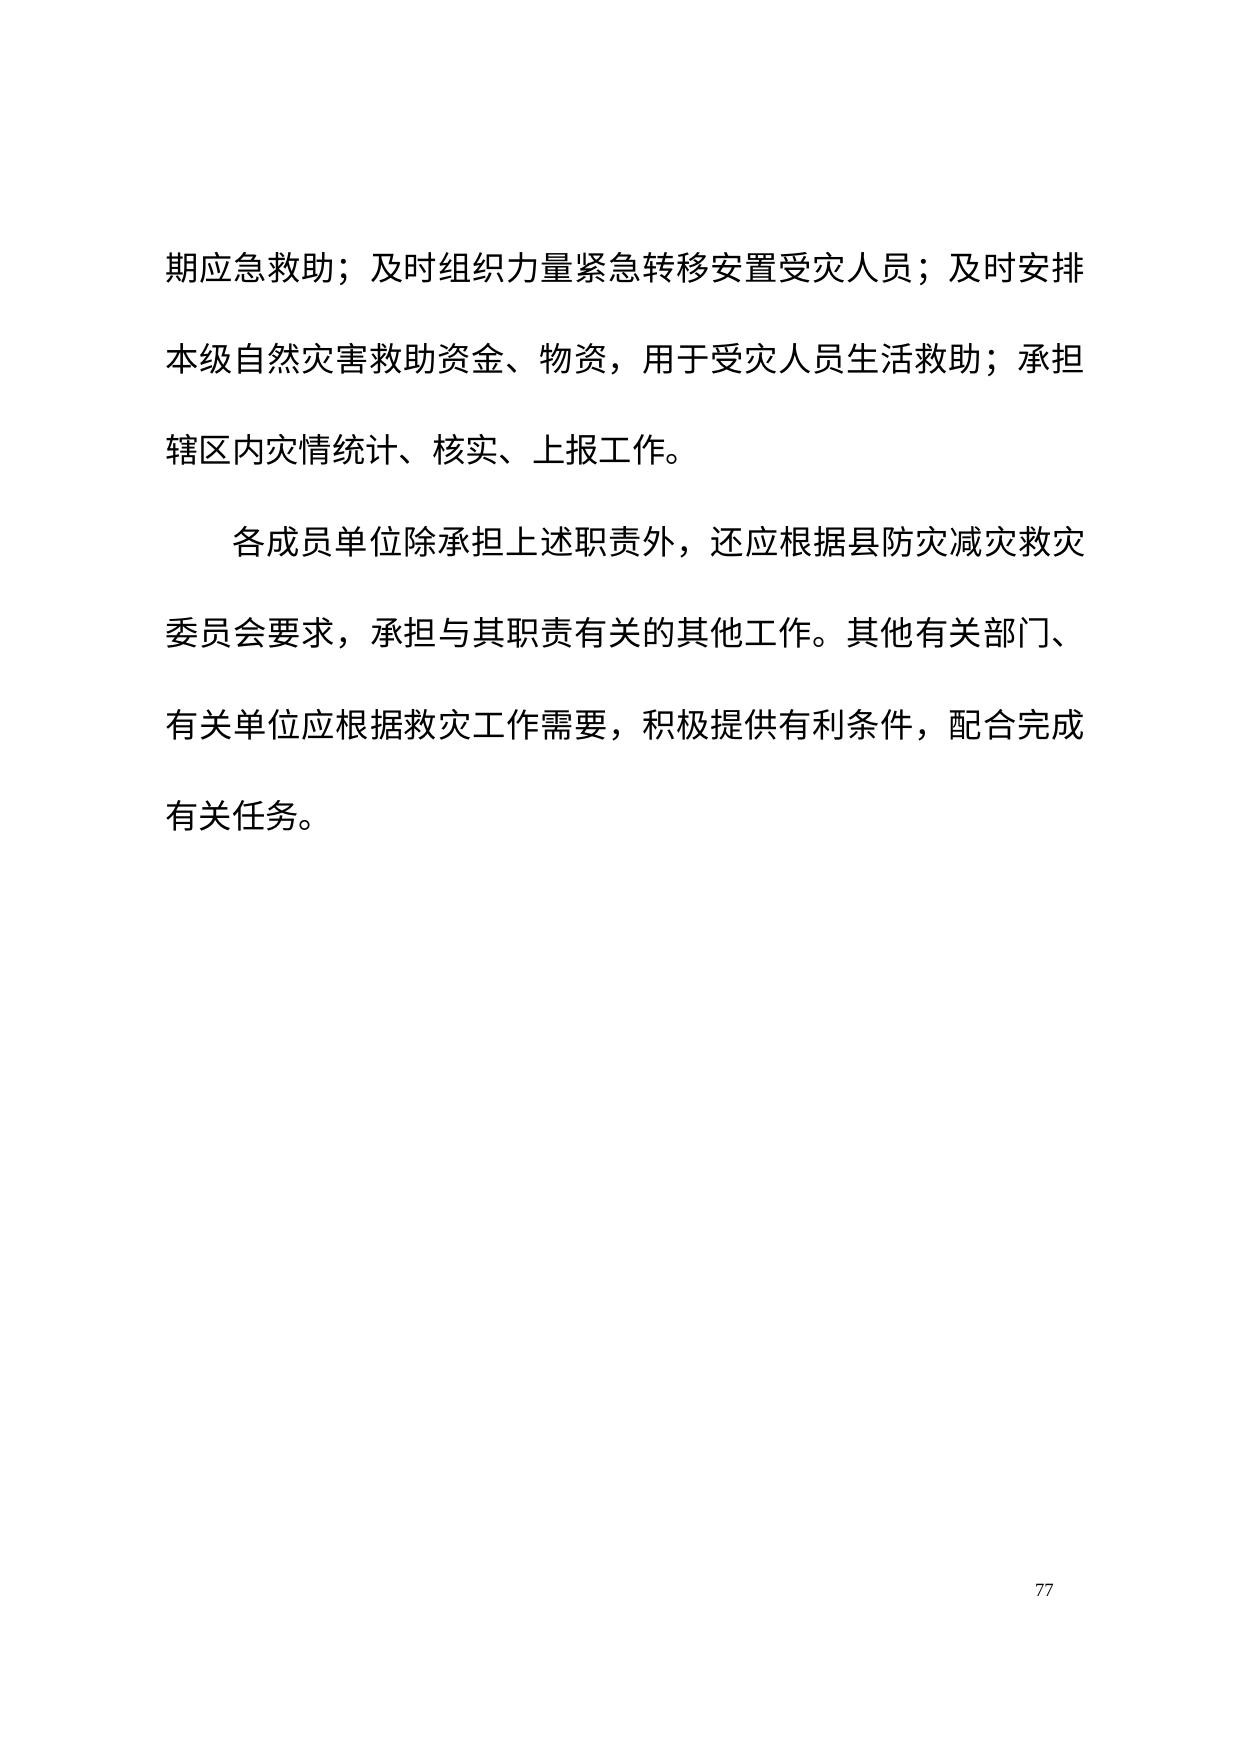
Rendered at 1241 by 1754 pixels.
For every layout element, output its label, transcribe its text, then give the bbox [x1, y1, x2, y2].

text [165, 220, 1087, 494]
text 各成员单位除承担上述职责外，还应根据县防灾减灾救灾委员会要求，承担与其职责有关的其他工作。其他有关部门、有关单位应根据救灾工作需要，积极提供有利条件，配合完成有关任务。 [165, 494, 1087, 860]
